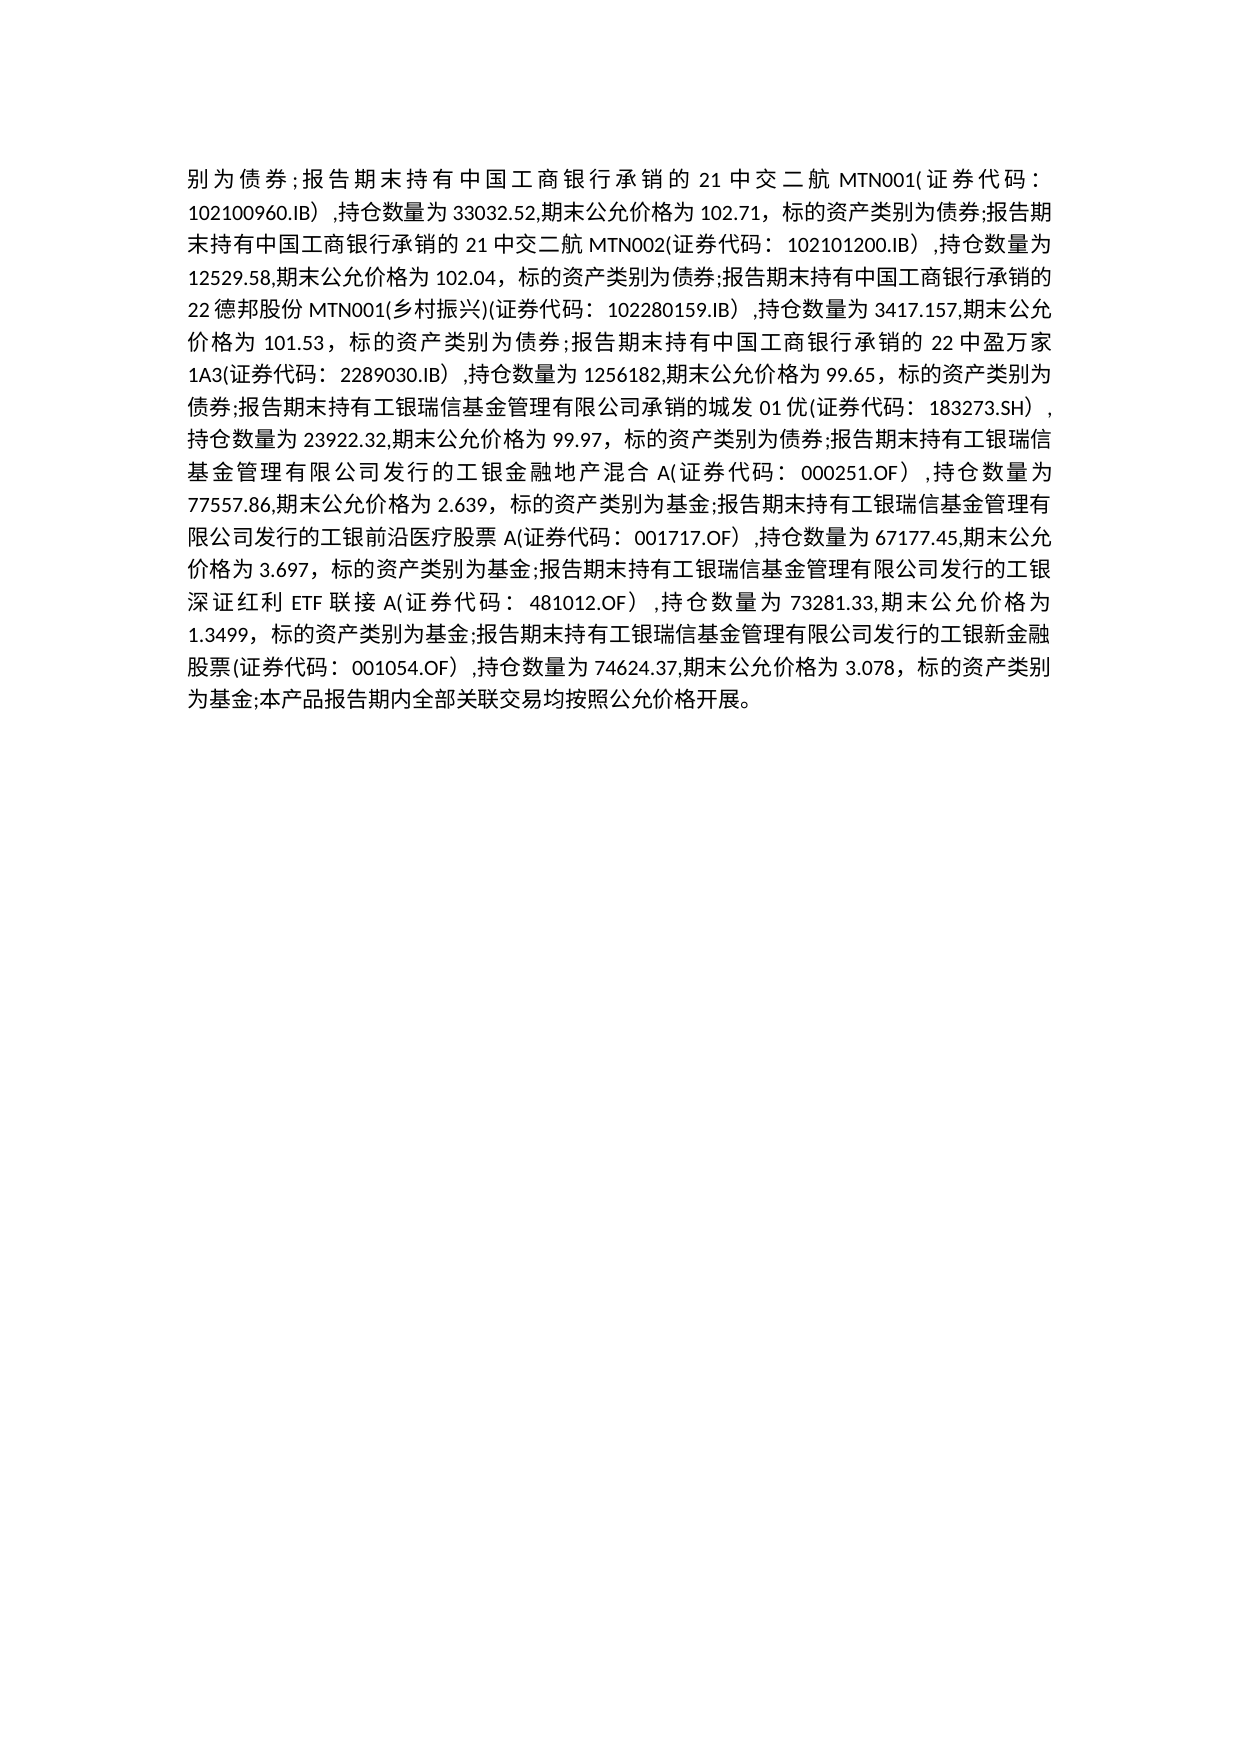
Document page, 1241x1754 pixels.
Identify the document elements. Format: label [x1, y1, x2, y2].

text [187, 162, 1053, 714]
